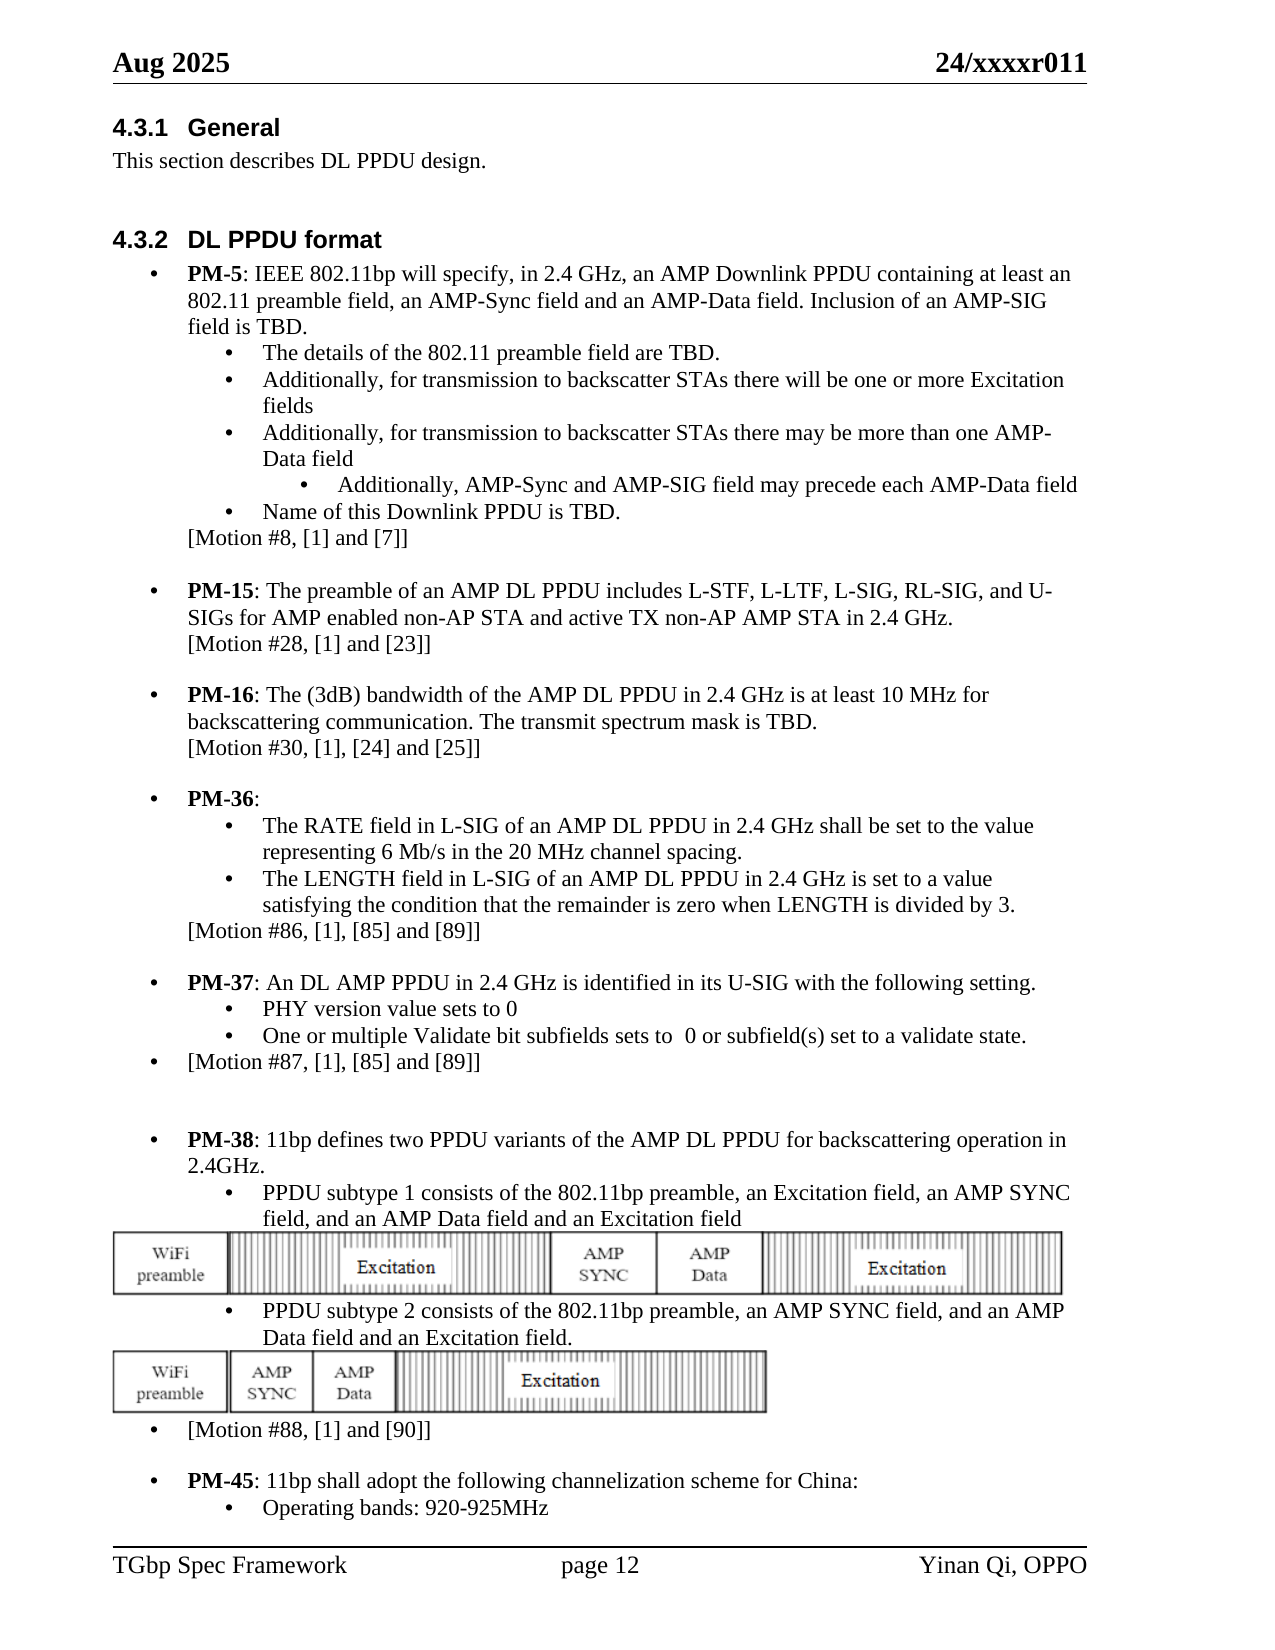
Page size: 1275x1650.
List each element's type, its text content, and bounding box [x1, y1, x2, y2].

list PM-5: IEEE 802.11bp will specify, in 2.4 GHz, an AMP Downlink PPDU containing at least an 802.11 preamble field, an AMP-Sync field and an AMP-Data field. Inclusion of an AMP-SIG field is TBD. [150, 260, 1087, 339]
subtitle General [112, 112, 1087, 141]
list [Motion #87, [1], [85] and [89]] [150, 1048, 1087, 1075]
list [Motion #8, [1] and [7]] [187, 524, 1087, 551]
picture [112, 1350, 771, 1416]
subtitle DL PPDU format [112, 225, 1087, 254]
list [Motion #28, [1] and [23]] [187, 630, 1087, 656]
list The details of the 802.11 preamble field are TBD. [225, 339, 1087, 366]
list Additionally, for transmission to backscatter STAs there may be more than one AMP-Data field [225, 419, 1087, 471]
list PM-15: The preamble of an AMP DL PPDU includes L-STF, L-LTF, L-SIG, RL-SIG, and U-SIGs for AMP enabled non-AP STA and active TX non-AP AMP STA in 2.4 GHz. [150, 577, 1087, 630]
text This section describes DL PPDU design. [112, 147, 1087, 174]
list Operating bands: 920-925MHz [225, 1494, 1087, 1520]
list The RATE field in L-SIG of an AMP DL PPDU in 2.4 GHz shall be set to the value representing 6 Mb/s in the 20 MHz channel spacing. [225, 812, 1087, 865]
list Additionally, AMP-Sync and AMP-SIG field may precede each AMP-Data field [300, 471, 1087, 498]
list [Motion #30, [1], [24] and [25]] [187, 734, 1087, 760]
list PM-38: 11bp defines two PPDU variants of the AMP DL PPDU for backscattering operation in 2.4GHz. [150, 1126, 1087, 1179]
list PPDU subtype 2 consists of the 802.11bp preamble, an AMP SYNC field, and an AMP Data field and an Excitation field. [225, 1297, 1087, 1350]
list One or multiple Validate bit subfields sets to 0 or subfield(s) set to a validate state. [225, 1022, 1087, 1048]
list Additionally, for transmission to backscatter STAs there will be one or more Excitation fields [225, 366, 1087, 419]
picture [112, 1231, 1066, 1298]
list [Motion #88, [1] and [90]] [150, 1416, 1087, 1442]
list The LENGTH field in L-SIG of an AMP DL PPDU in 2.4 GHz is set to a value satisfying the condition that the remainder is zero when LENGTH is divided by 3. [225, 865, 1087, 917]
list PHY version value sets to 0 [225, 995, 1087, 1022]
list PPDU subtype 1 consists of the 802.11bp preamble, an Excitation field, an AMP SYNC field, and an AMP Data field and an Excitation field [225, 1179, 1087, 1232]
list PM-45: 11bp shall adopt the following channelization scheme for China: [150, 1467, 1087, 1494]
list PM-16: The (3dB) bandwidth of the AMP DL PPDU in 2.4 GHz is at least 10 MHz for backscattering communication. The transmit spectrum mask is TBD. [150, 681, 1087, 734]
list Name of this Downlink PPDU is TBD. [225, 498, 1087, 524]
list PM-36: [150, 785, 1087, 812]
list [Motion #86, [1], [85] and [89]] [187, 917, 1087, 944]
list PM-37: An DL AMP PPDU in 2.4 GHz is identified in its U-SIG with the following setting. [150, 969, 1087, 995]
